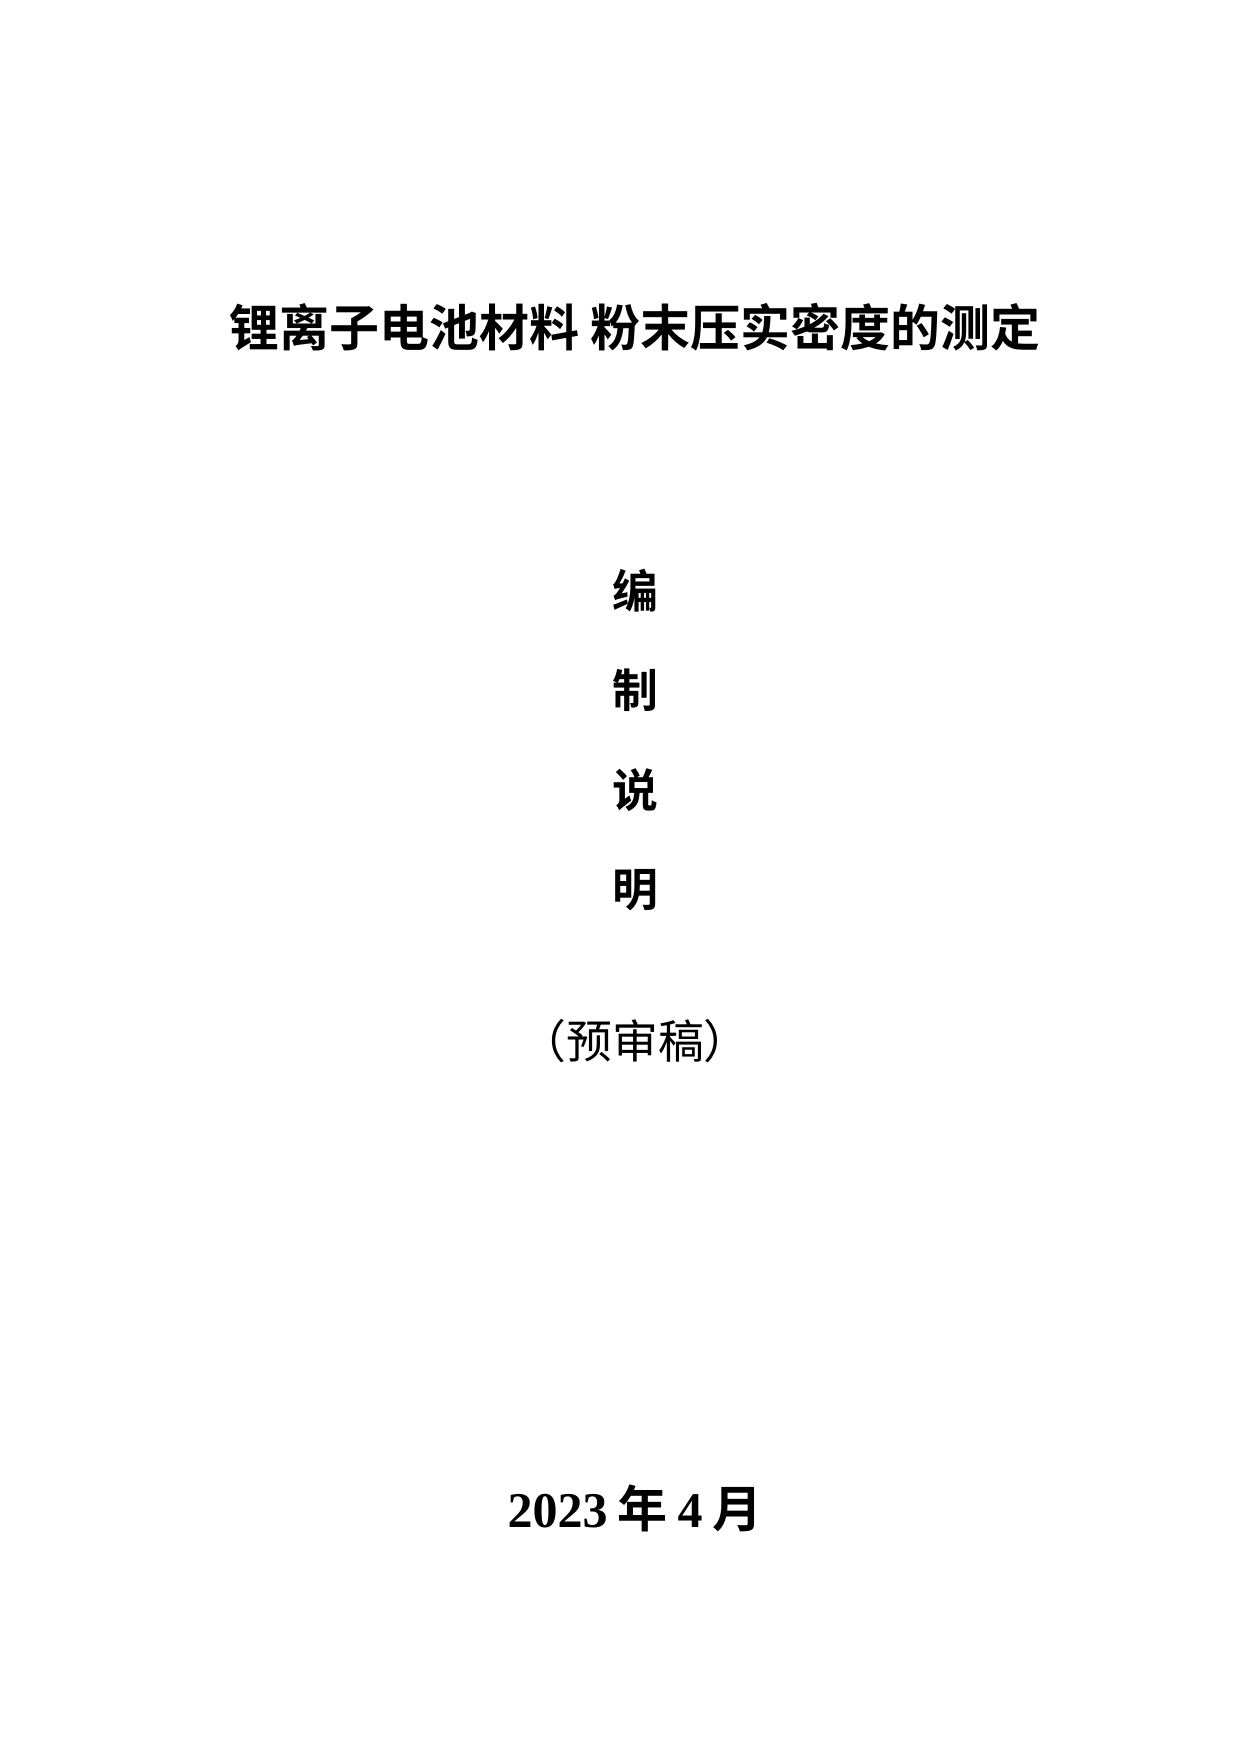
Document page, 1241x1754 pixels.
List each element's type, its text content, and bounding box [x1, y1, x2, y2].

text （预审稿） [142, 1005, 1128, 1071]
text 2023年4月 [142, 1469, 1128, 1541]
text 锂离子电池材料 粉末压实密度的测定 [142, 288, 1128, 361]
text 编 [142, 555, 1128, 621]
text 明 [142, 853, 1128, 920]
text 说 [142, 754, 1128, 820]
text 制 [142, 654, 1128, 721]
